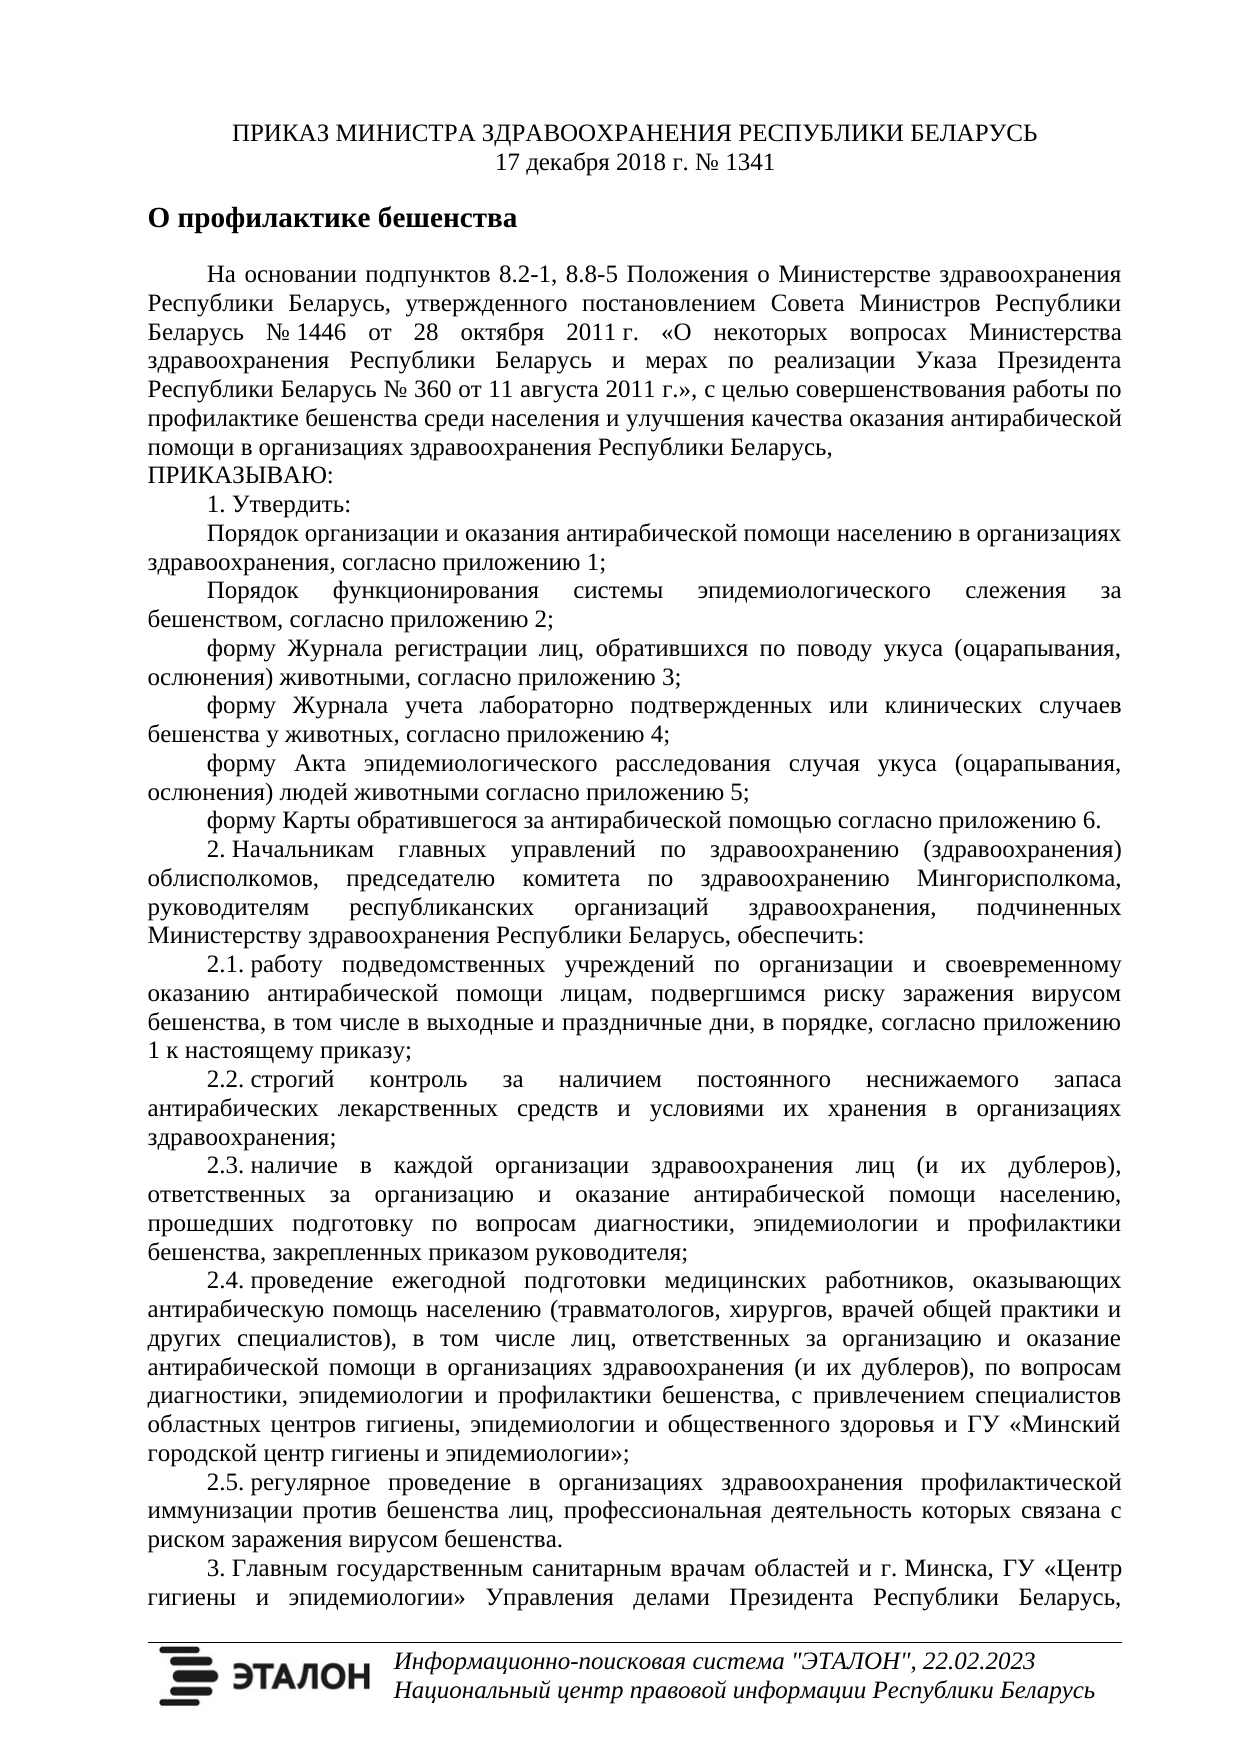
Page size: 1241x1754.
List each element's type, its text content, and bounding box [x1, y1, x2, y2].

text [147, 1553, 1122, 1610]
text 2.4. проведение ежегодной подготовки медицинских работников, оказывающих антирабическую помощь населению (травматологов, хирургов, врачей общей практики и других специалистов), в том числе лиц, ответственных за организацию и оказание антирабической помощи в организациях здравоохранения (и их дублеров), по вопросам диагностики, эпидемиологии и профилактики бешенства, с привлечением специалистов областных центров гигиены, эпидемиологии и общественного здоровья и ГУ «Минский городской центр гигиены и эпидемиологии»; [147, 1265, 1122, 1467]
title О профилактике бешенства [147, 201, 886, 234]
text 17 декабря 2018 г. № 1341 [147, 147, 1122, 176]
text форму Акта эпидемиологического расследования случая укуса (оцарапывания, ослюнения) людей животными согласно приложению 5; [147, 748, 1122, 805]
text форму Карты обратившегося за антирабической помощью согласно приложению 6. [147, 805, 1122, 834]
text ПРИКАЗ МИНИСТРА ЗДРАВООХРАНЕНИЯ РЕСПУБЛИКИ БЕЛАРУСЬ [147, 118, 1122, 147]
text 2.1. работу подведомственных учреждений по организации и своевременному оказанию антирабической помощи лицам, подвергшимся риску заражения вирусом бешенства, в том числе в выходные и праздничные дни, в порядке, согласно приложению 1 к настоящему приказу; [147, 949, 1122, 1064]
text Порядок функционирования системы эпидемиологического слежения за бешенством, согласно приложению 2; [147, 575, 1122, 633]
text ПРИКАЗЫВАЮ: [147, 460, 1122, 489]
text форму Журнала учета лабораторно подтвержденных или клинических случаев бешенства у животных, согласно приложению 4; [147, 690, 1122, 748]
picture [158, 1643, 371, 1708]
text 2.2. строгий контроль за наличием постоянного неснижаемого запаса антирабических лекарственных средств и условиями их хранения в организациях здравоохранения; [147, 1064, 1122, 1150]
text 2.3. наличие в каждой организации здравоохранения лиц (и их дублеров), ответственных за организацию и оказание антирабической помощи населению, прошедших подготовку по вопросам диагностики, эпидемиологии и профилактики бешенства, закрепленных приказом руководителя; [147, 1150, 1122, 1265]
text 2. Начальникам главных управлений по здравоохранению (здравоохранения) облисполкомов, председателю комитета по здравоохранению Мингорисполкома, руководителям республиканских организаций здравоохранения, подчиненных Министерству здравоохранения Республики Беларусь, обеспечить: [147, 834, 1122, 949]
text Порядок организации и оказания антирабической помощи населению в организациях здравоохранения, согласно приложению 1; [147, 518, 1122, 575]
text 1. Утвердить: [147, 489, 1122, 518]
text 2.5. регулярное проведение в организациях здравоохранения профилактической иммунизации против бешенства лиц, профессиональная деятельность которых связана с риском заражения вирусом бешенства. [147, 1467, 1122, 1553]
text форму Журнала регистрации лиц, обратившихся по поводу укуса (оцарапывания, ослюнения) животными, согласно приложению 3; [147, 633, 1122, 690]
text На основании подпунктов 8.2-1, 8.8-5 Положения о Министерстве здравоохранения Республики Беларусь, утвержденного постановлением Совета Министров Республики Беларусь № 1446 от 28 октября 2011 г. «О некоторых вопросах Министерства здравоохранения Республики Беларусь и мерах по реализации Указа Президента Республики Беларусь № 360 от 11 августа 2011 г.», с целью совершенствования работы по профилактике бешенства среди населения и улучшения качества оказания антирабической помощи в организациях здравоохранения Республики Беларусь, [147, 259, 1122, 460]
